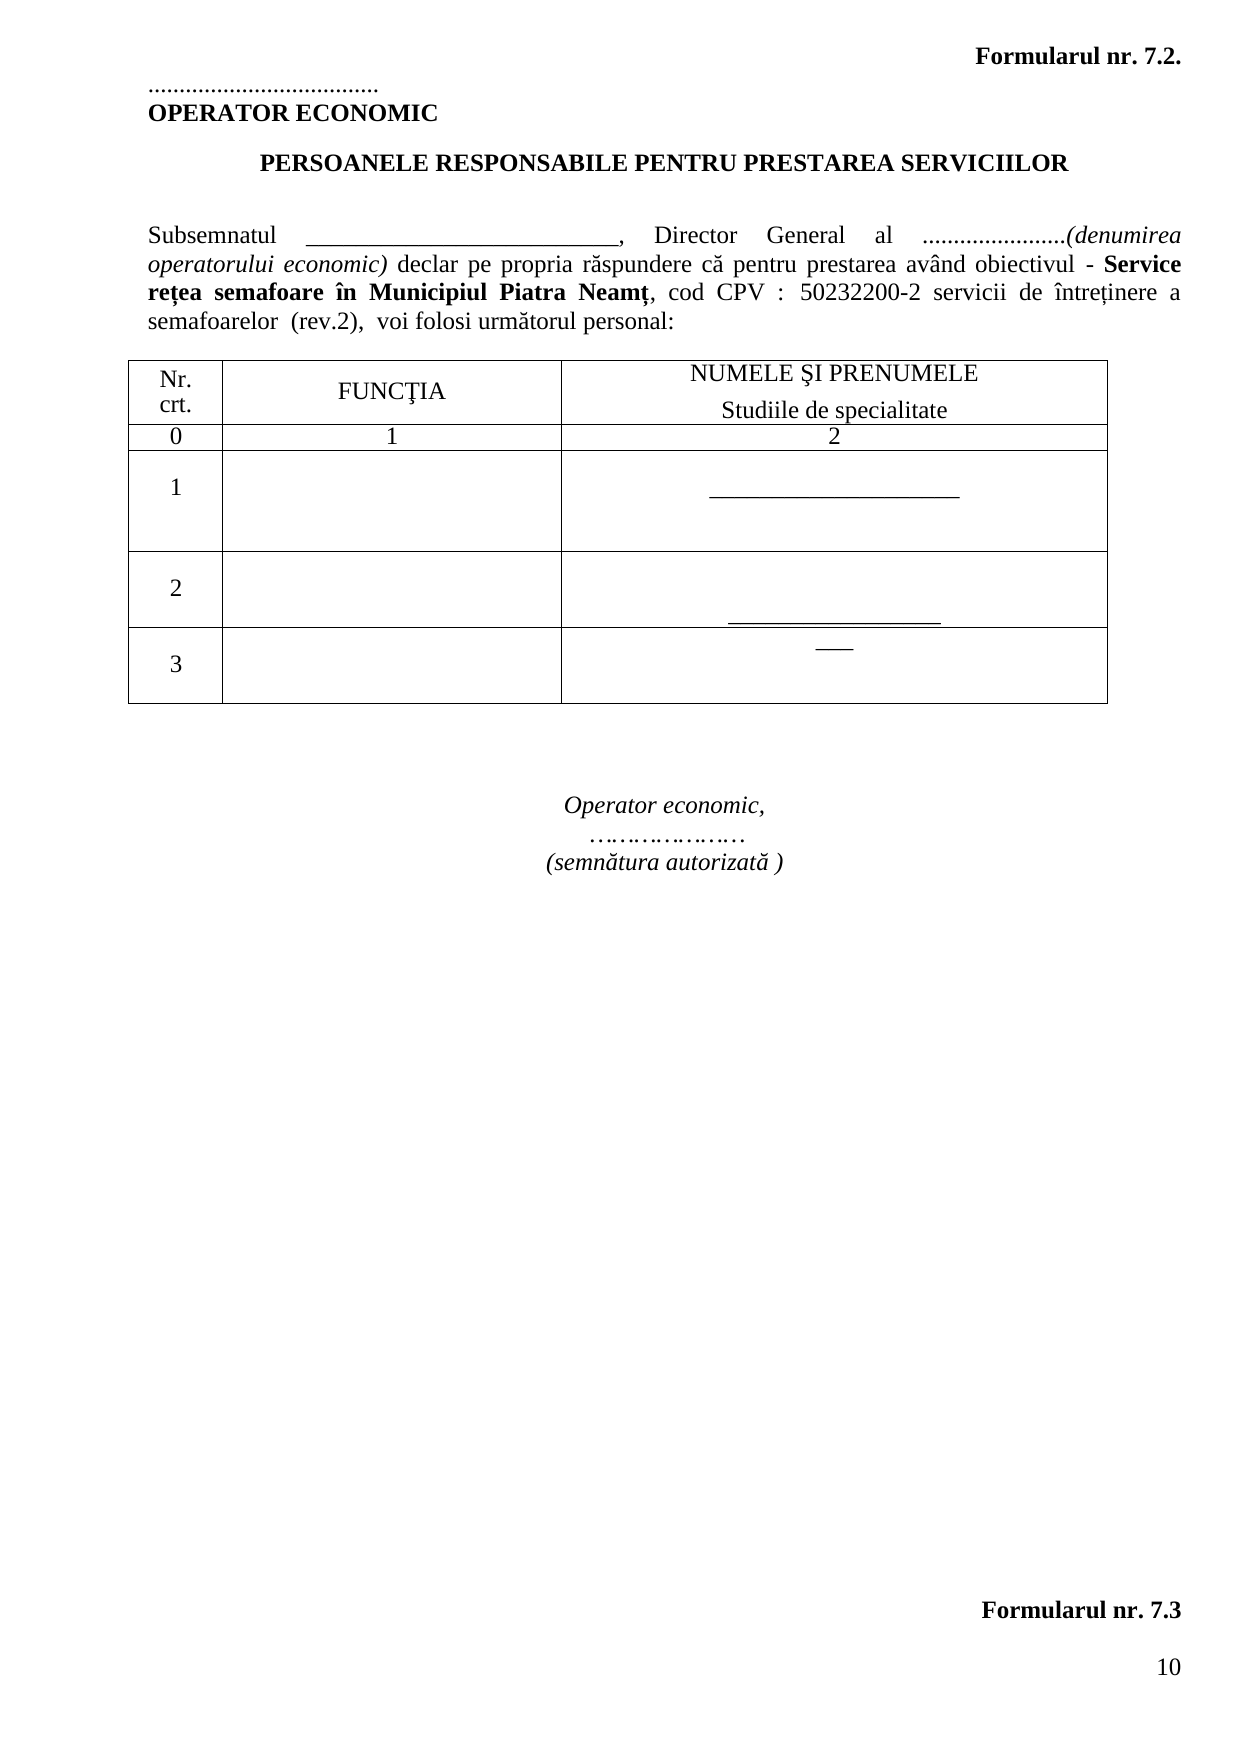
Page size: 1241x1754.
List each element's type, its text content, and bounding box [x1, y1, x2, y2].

table_cell ____________________ [562, 451, 1107, 551]
table_cell 1 [223, 425, 561, 449]
table_cell 2 [129, 552, 222, 627]
table_header FUNCŢIA [223, 361, 561, 423]
text ..................................... [148, 69, 1181, 98]
subtitle Formularul nr. 7.2. [148, 44, 1181, 69]
table_cell 2 [562, 425, 1107, 449]
table_cell _________________ [562, 552, 1107, 627]
text ………………… [148, 819, 1181, 847]
table_cell [223, 552, 561, 627]
text OPERATOR ECONOMIC [148, 98, 1181, 127]
table_cell [223, 628, 561, 703]
text (semnătura autorizată ) [148, 847, 1181, 876]
table_cell ___ [562, 628, 1107, 703]
table_header Nr. crt. [129, 361, 222, 423]
table_cell 1 [129, 451, 222, 551]
table_cell [223, 451, 561, 551]
table_cell 0 [129, 425, 222, 449]
text Operator economic, [148, 790, 1181, 819]
text PERSOANELE RESPONSABILE PENTRU PRESTAREA SERVICIILOR [148, 152, 1181, 177]
text Subsemnatul _________________________, Director General al .......................(denumirea operatorului economic) declar pe propria răspundere că pentru prestarea având obiectivul - Service rețea semafoare în Municipiul Piatra Neamț, cod CPV : 50232200-2 servicii de întreținere a semafoarelor (rev.2), voi folosi următorul personal: [148, 220, 1181, 335]
table_cell 3 [129, 628, 222, 703]
text Formularul nr. 7.3 [148, 1595, 1181, 1624]
table_header NUMELE ŞI PRENUMELE Studiile de specialitate [562, 361, 1107, 423]
